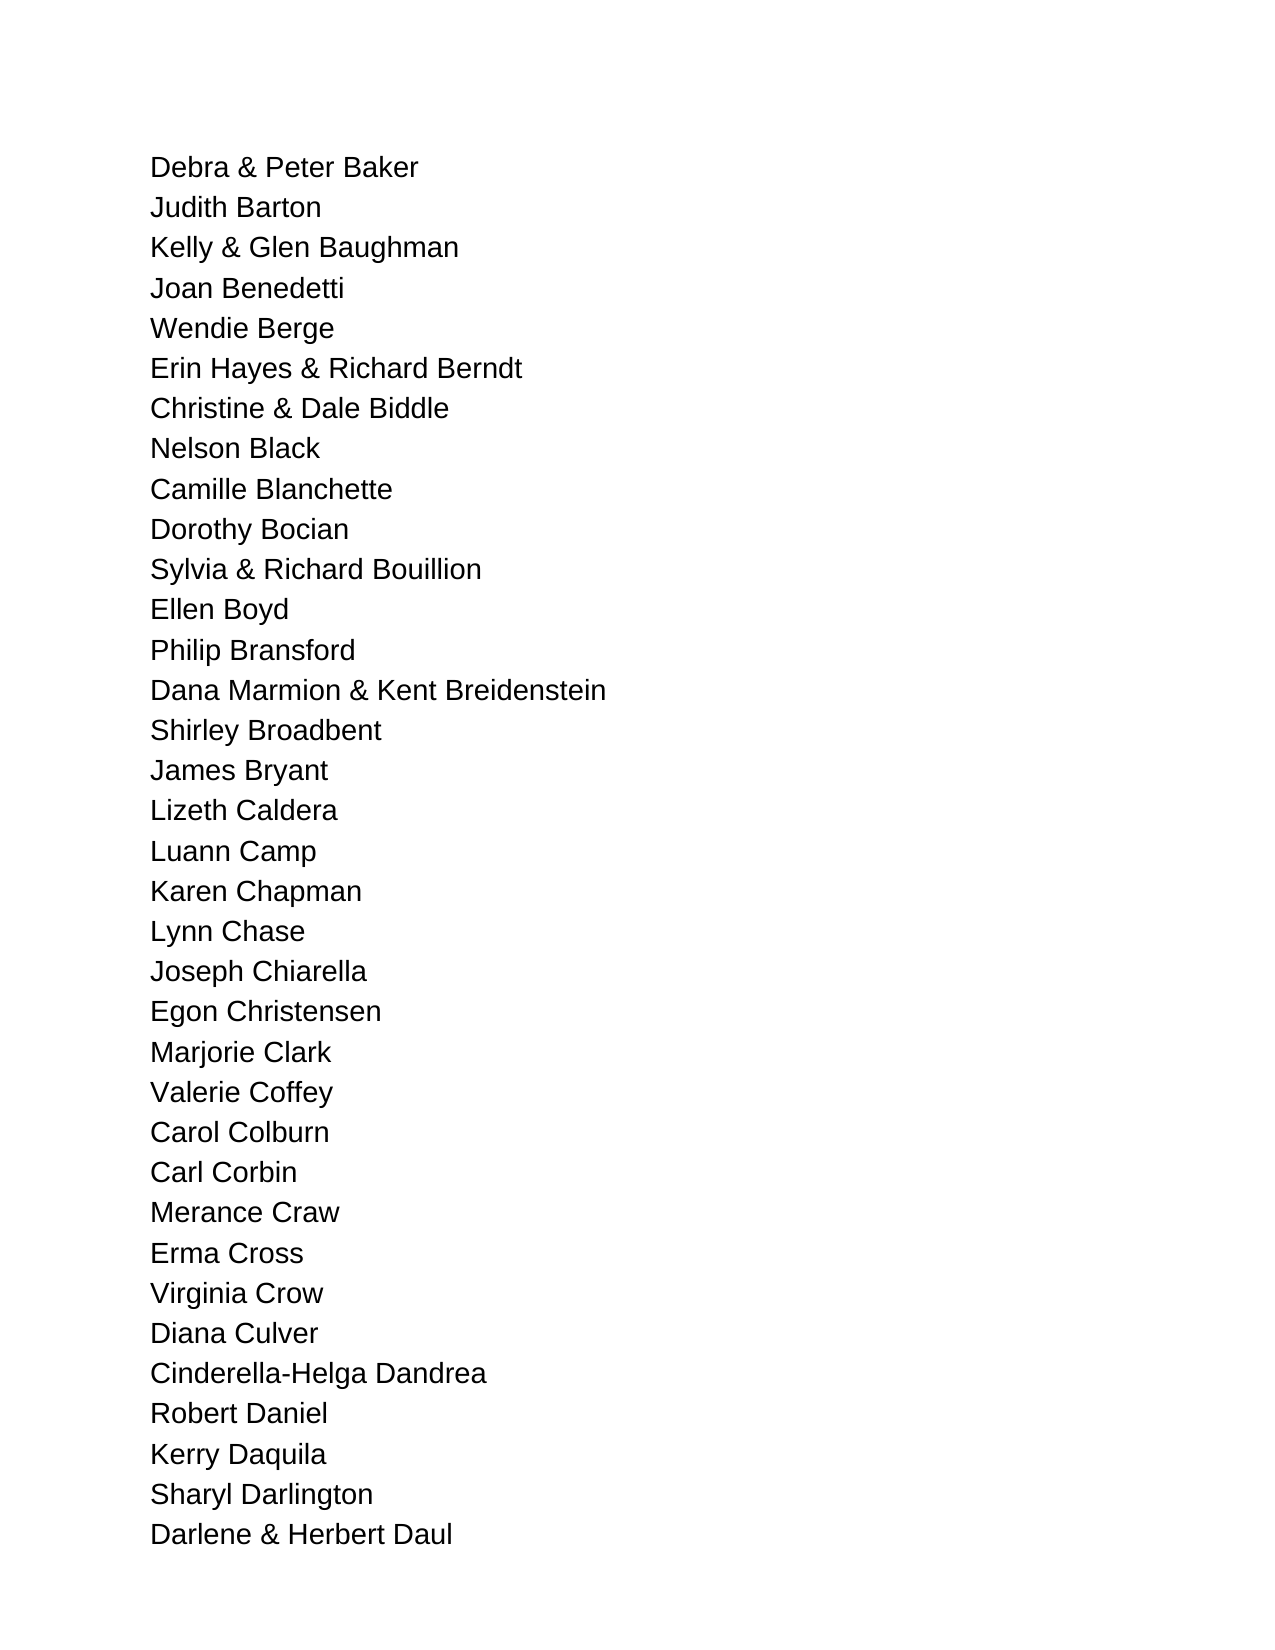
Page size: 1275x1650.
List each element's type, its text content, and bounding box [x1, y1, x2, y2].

text Lynn Chase [150, 914, 1125, 947]
text Robert Daniel [150, 1396, 1125, 1430]
text Lizeth Caldera [150, 793, 1125, 827]
text Philip Bransford [150, 632, 1125, 666]
text Erma Cross [150, 1236, 1125, 1269]
text Ellen Boyd [150, 592, 1125, 626]
text Debra & Peter Baker [150, 150, 1125, 183]
text Joan Benedetti [150, 271, 1125, 304]
text Carl Corbin [150, 1155, 1125, 1189]
text Valerie Coffey [150, 1075, 1125, 1108]
text Nelson Black [150, 431, 1125, 465]
text Judith Barton [150, 190, 1125, 224]
text Sharyl Darlington [150, 1477, 1125, 1510]
text Marjorie Clark [150, 1034, 1125, 1068]
text Cinderella-Helga Dandrea [150, 1356, 1125, 1390]
text Luann Camp [150, 833, 1125, 867]
text Merance Craw [150, 1195, 1125, 1229]
text Erin Hayes & Richard Berndt [150, 351, 1125, 384]
text Egon Christensen [150, 994, 1125, 1028]
text Camille Blanchette [150, 472, 1125, 505]
text Karen Chapman [150, 874, 1125, 907]
text Wendie Berge [150, 311, 1125, 344]
text Sylvia & Richard Bouillion [150, 552, 1125, 586]
text Christine & Dale Biddle [150, 391, 1125, 425]
text Shirley Broadbent [150, 713, 1125, 746]
text Joseph Chiarella [150, 954, 1125, 988]
text Dana Marmion & Kent Breidenstein [150, 673, 1125, 706]
text Virginia Crow [150, 1276, 1125, 1309]
text Kelly & Glen Baughman [150, 230, 1125, 264]
text Dorothy Bocian [150, 512, 1125, 545]
text Darlene & Herbert Daul [150, 1517, 1125, 1551]
text Diana Culver [150, 1316, 1125, 1349]
text James Bryant [150, 753, 1125, 787]
text Carol Colburn [150, 1115, 1125, 1148]
text Kerry Daquila [150, 1437, 1125, 1470]
